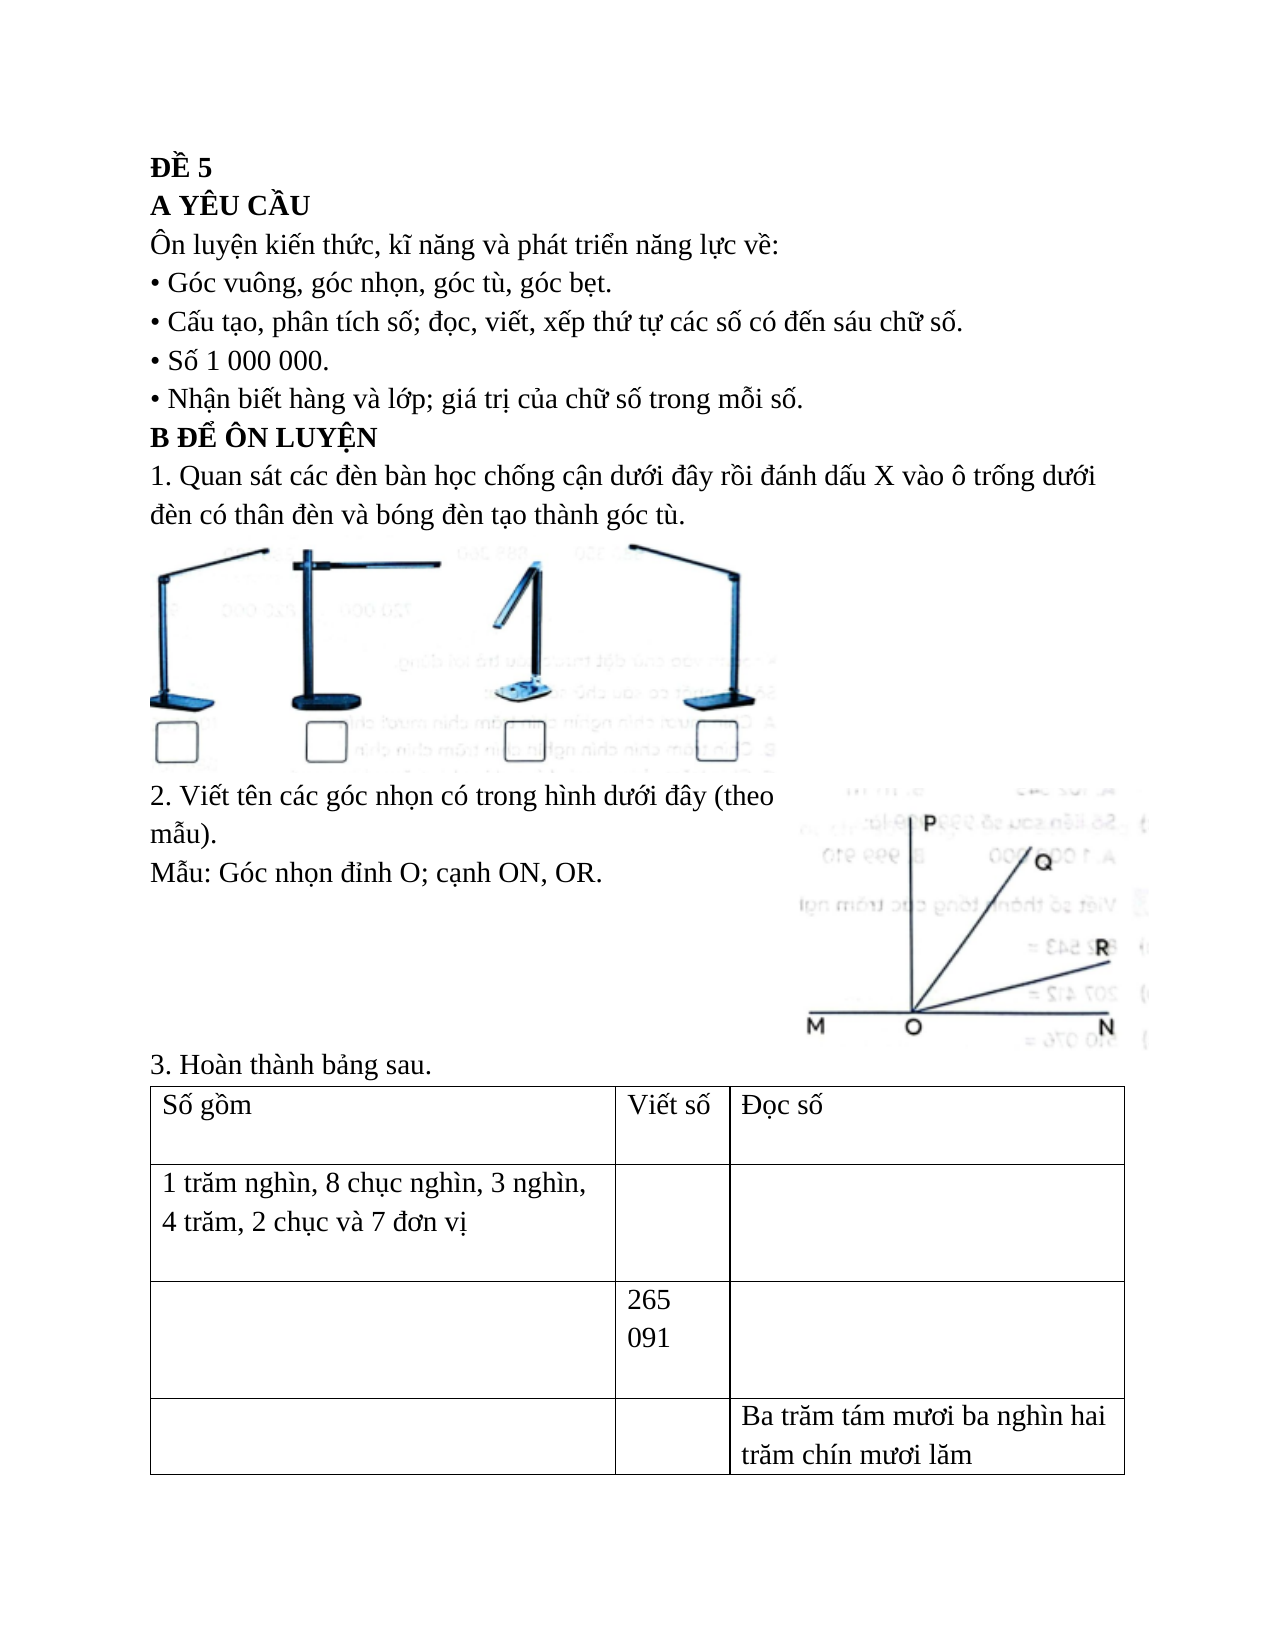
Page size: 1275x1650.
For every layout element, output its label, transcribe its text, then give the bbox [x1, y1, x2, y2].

text • Góc vuông, góc nhọn, góc tù, góc bẹt. [150, 266, 1125, 299]
text ĐỀ 5 [150, 150, 1125, 183]
text 1. Quan sát các đèn bàn học chống cận dưới đây rồi đánh dấu X vào ô trống dưới đèn có thân đèn và bóng đèn tạo thành góc tù. [150, 458, 1125, 530]
text 2. Viết tên các góc nhọn có trong hình dưới đây (theo mẫu). [150, 778, 1125, 850]
table_cell 1 trăm nghìn, 8 chục nghìn, 3 nghìn, 4 trăm, 2 chục và 7 đơn vị [151, 1165, 615, 1281]
table_header Đọc số [731, 1087, 1124, 1164]
text A YÊU CẦU [150, 188, 1125, 222]
text Mẫu: Góc nhọn đỉnh O; cạnh ON, OR. [150, 855, 798, 888]
text • Nhận biết hàng và lớp; giá trị của chữ số trong mỗi số. [150, 381, 1125, 415]
table_cell 265 091 [616, 1282, 729, 1397]
picture [798, 788, 1149, 1051]
text • Số 1 000 000. [150, 343, 1125, 376]
text • Cấu tạo, phân tích số; đọc, viết, xếp thứ tự các số có đến sáu chữ số. [150, 304, 1125, 338]
table_header Số gồm [151, 1087, 615, 1164]
table_cell [151, 1282, 615, 1397]
table_header Viết số [616, 1087, 729, 1164]
table_cell [616, 1165, 729, 1281]
table_cell Ba trăm tám mươi ba nghìn hai trăm chín mươi lăm [731, 1399, 1124, 1474]
text B ĐỂ ÔN LUYỆN [150, 420, 1125, 453]
text 3. Hoàn thành bảng sau. [150, 1047, 1125, 1081]
table_cell [731, 1165, 1124, 1281]
text Ôn luyện kiến thức, kĩ năng và phát triển năng lực về: [150, 227, 1125, 261]
table_cell [151, 1399, 615, 1474]
table_cell [731, 1282, 1124, 1397]
table_cell [616, 1399, 729, 1474]
picture [150, 535, 788, 773]
